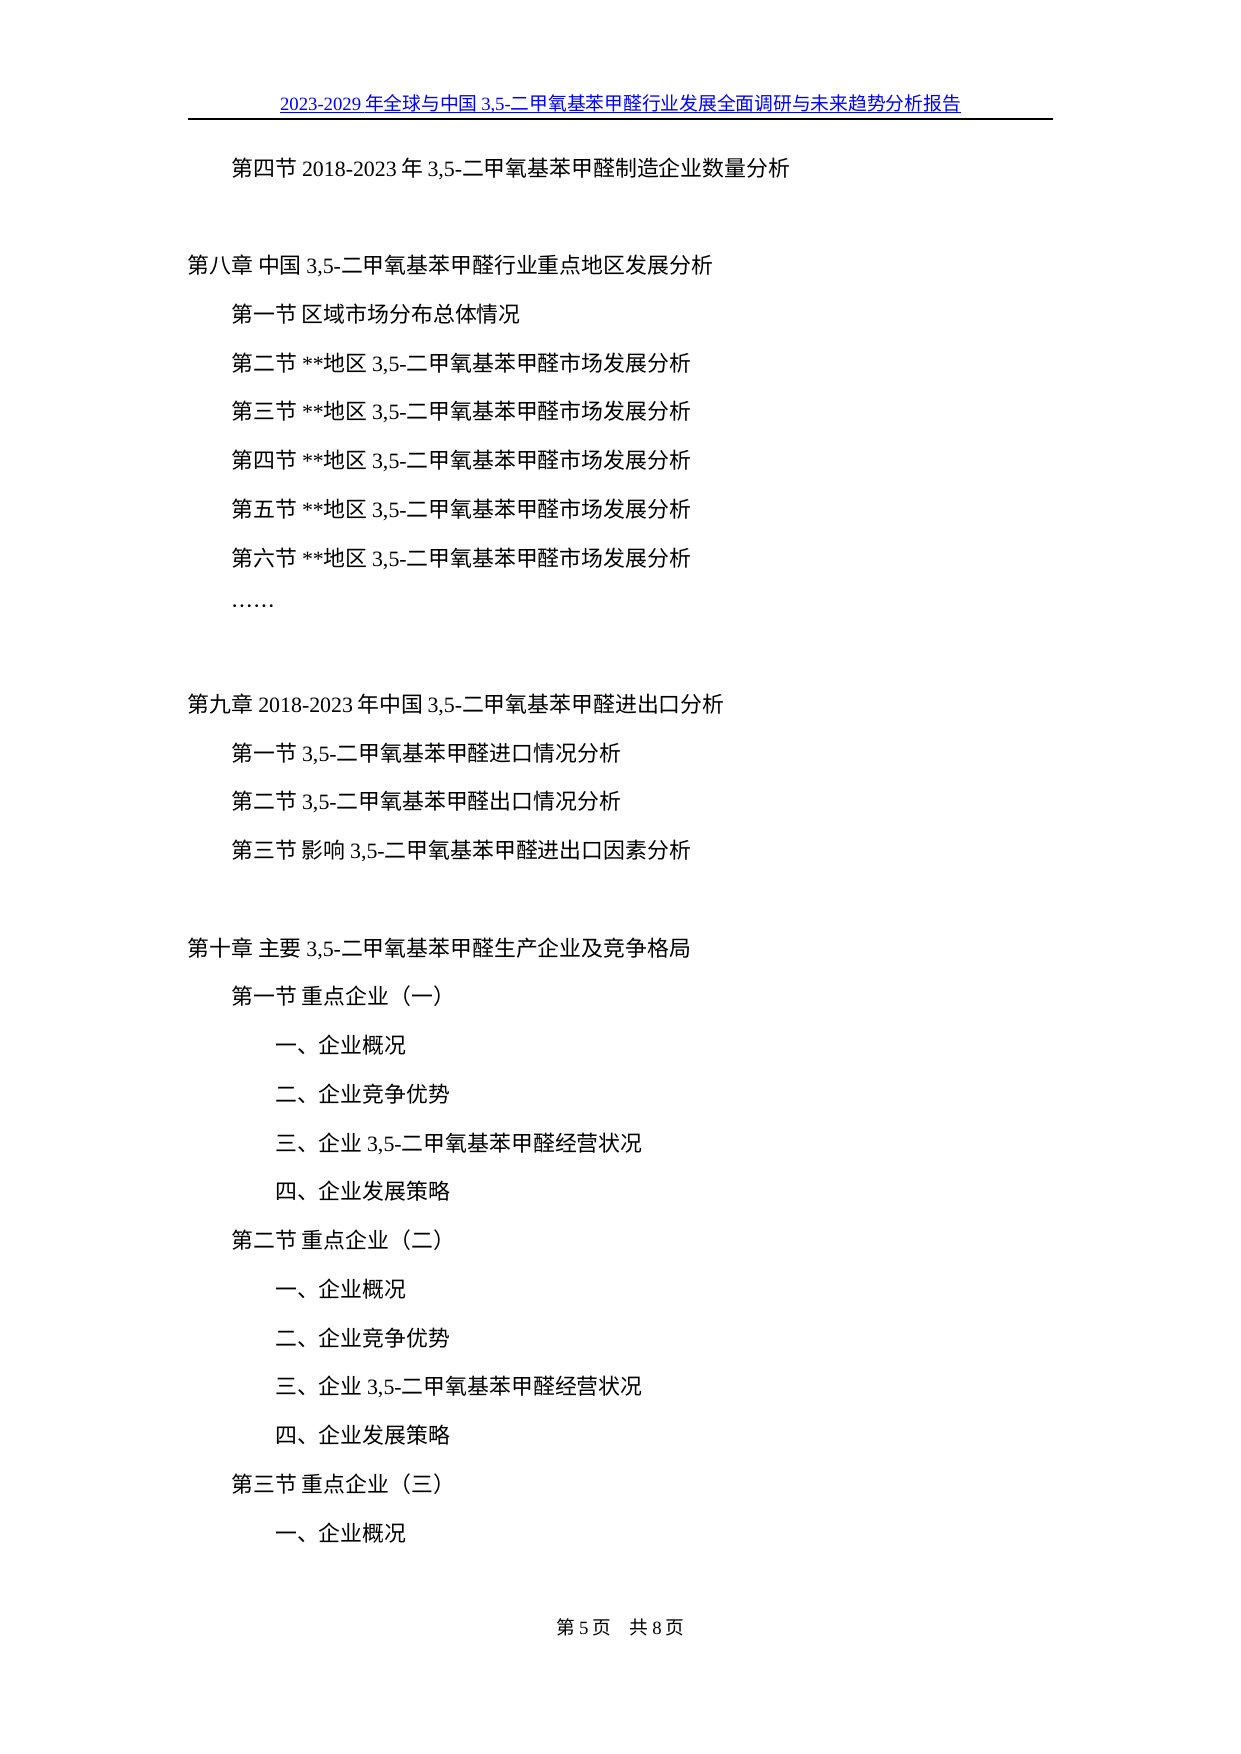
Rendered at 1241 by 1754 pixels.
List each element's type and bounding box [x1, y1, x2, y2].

text [187, 150, 1053, 1548]
